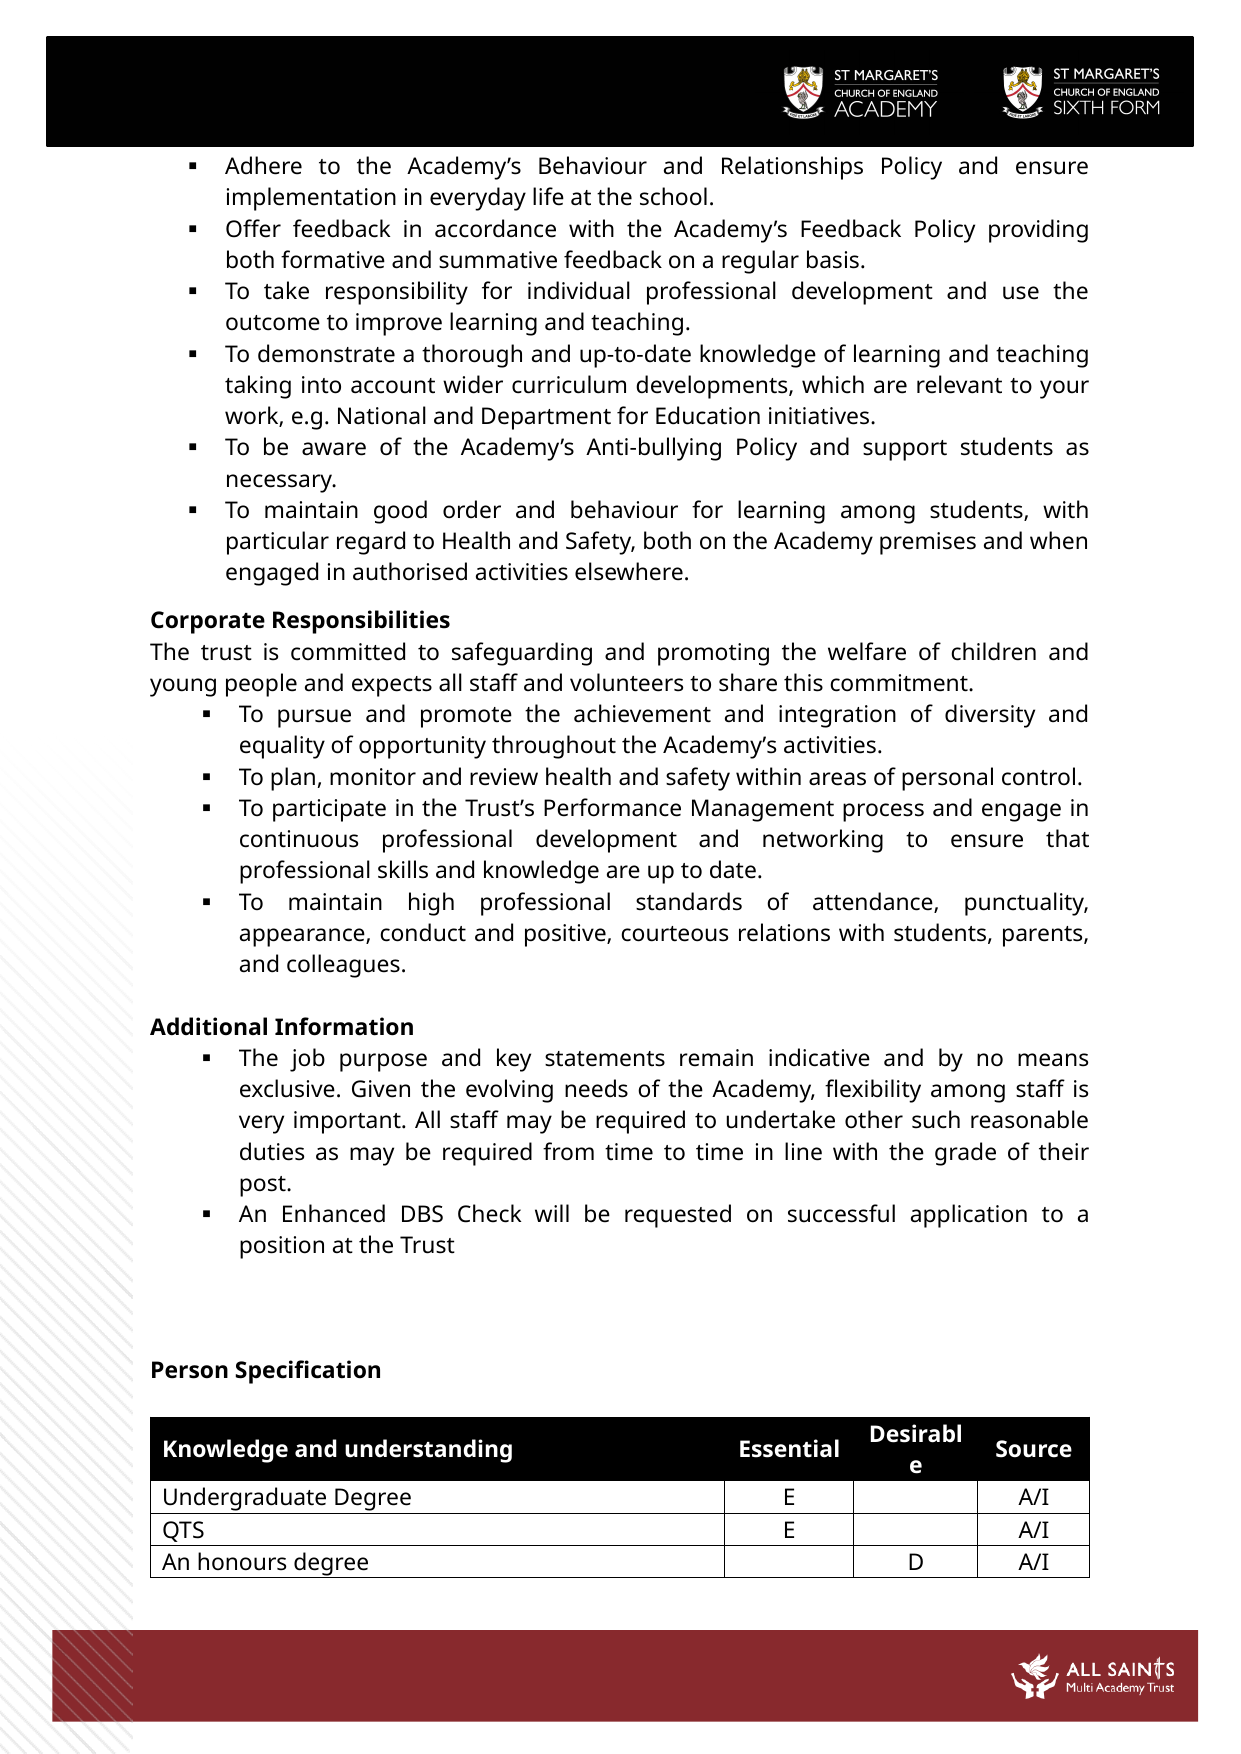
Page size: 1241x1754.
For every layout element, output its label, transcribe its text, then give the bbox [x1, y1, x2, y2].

list To participate in the Trust’s Performance Management process and engage in continuous professional development and networking to ensure that professional skills and knowledge are up to date. [201, 792, 1090, 885]
list To plan, monitor and review health and safety within areas of personal control. [201, 760, 1090, 792]
list Adhere to the Academy’s Behaviour and Relationships Policy and ensure implementation in everyday life at the school. [187, 150, 1090, 212]
table_cell An honours degree [151, 1546, 724, 1577]
text Additional Information [150, 1010, 1090, 1042]
list To maintain high professional standards of attendance, punctuality, appearance, conduct and positive, courteous relations with students, parents, and colleagues. [201, 885, 1090, 979]
text The trust is committed to safeguarding and promoting the welfare of children and young people and expects all staff and volunteers to share this commitment. [150, 635, 1090, 698]
list The job purpose and key statements remain indicative and by no means exclusive. Given the evolving needs of the Academy, flexibility among staff is very important. All staff may be required to undertake other such reasonable duties as may be required from time to time in line with the grade of their post. [201, 1042, 1090, 1198]
table_cell E [725, 1481, 853, 1512]
table_cell [854, 1514, 977, 1545]
list To take responsibility for individual professional development and use the outcome to improve learning and teaching. [187, 275, 1090, 337]
table_header Source [978, 1418, 1089, 1480]
list Offer feedback in accordance with the Academy’s Feedback Policy providing both formative and summative feedback on a regular basis. [187, 212, 1090, 275]
table_cell [725, 1546, 853, 1577]
table_cell A/I [978, 1514, 1089, 1545]
picture [974, 50, 1184, 135]
list To be aware of the Academy’s Anti-bullying Policy and support students as necessary. [187, 431, 1090, 494]
table_header Desirable [854, 1418, 977, 1480]
list To maintain good order and behaviour for learning among students, with particular regard to Health and Safety, both on the Academy premises and when engaged in authorised activities elsewhere. [187, 494, 1090, 587]
list To pursue and promote the achievement and integration of diversity and equality of opportunity throughout the Academy’s activities. [201, 698, 1090, 760]
list An Enhanced DBS Check will be requested on successful application to a position at the Trust [201, 1198, 1090, 1260]
picture [1011, 1653, 1174, 1699]
table_cell QTS [151, 1514, 724, 1545]
table_header Essential [725, 1418, 853, 1480]
list To demonstrate a thorough and up-to-date knowledge of learning and teaching taking into account wider curriculum developments, which are relevant to your work, e.g. National and Department for Education initiatives. [187, 337, 1090, 431]
table_cell Undergraduate Degree [151, 1481, 724, 1512]
table_cell A/I [978, 1481, 1089, 1512]
text Person Specification [150, 1354, 1090, 1385]
table_header Knowledge and understanding [151, 1418, 724, 1480]
table_cell D [854, 1546, 977, 1577]
text Corporate Responsibilities [150, 604, 1090, 635]
picture [755, 50, 964, 135]
table_cell [854, 1481, 977, 1512]
table_cell E [725, 1514, 853, 1545]
table_cell A/I [978, 1546, 1089, 1577]
